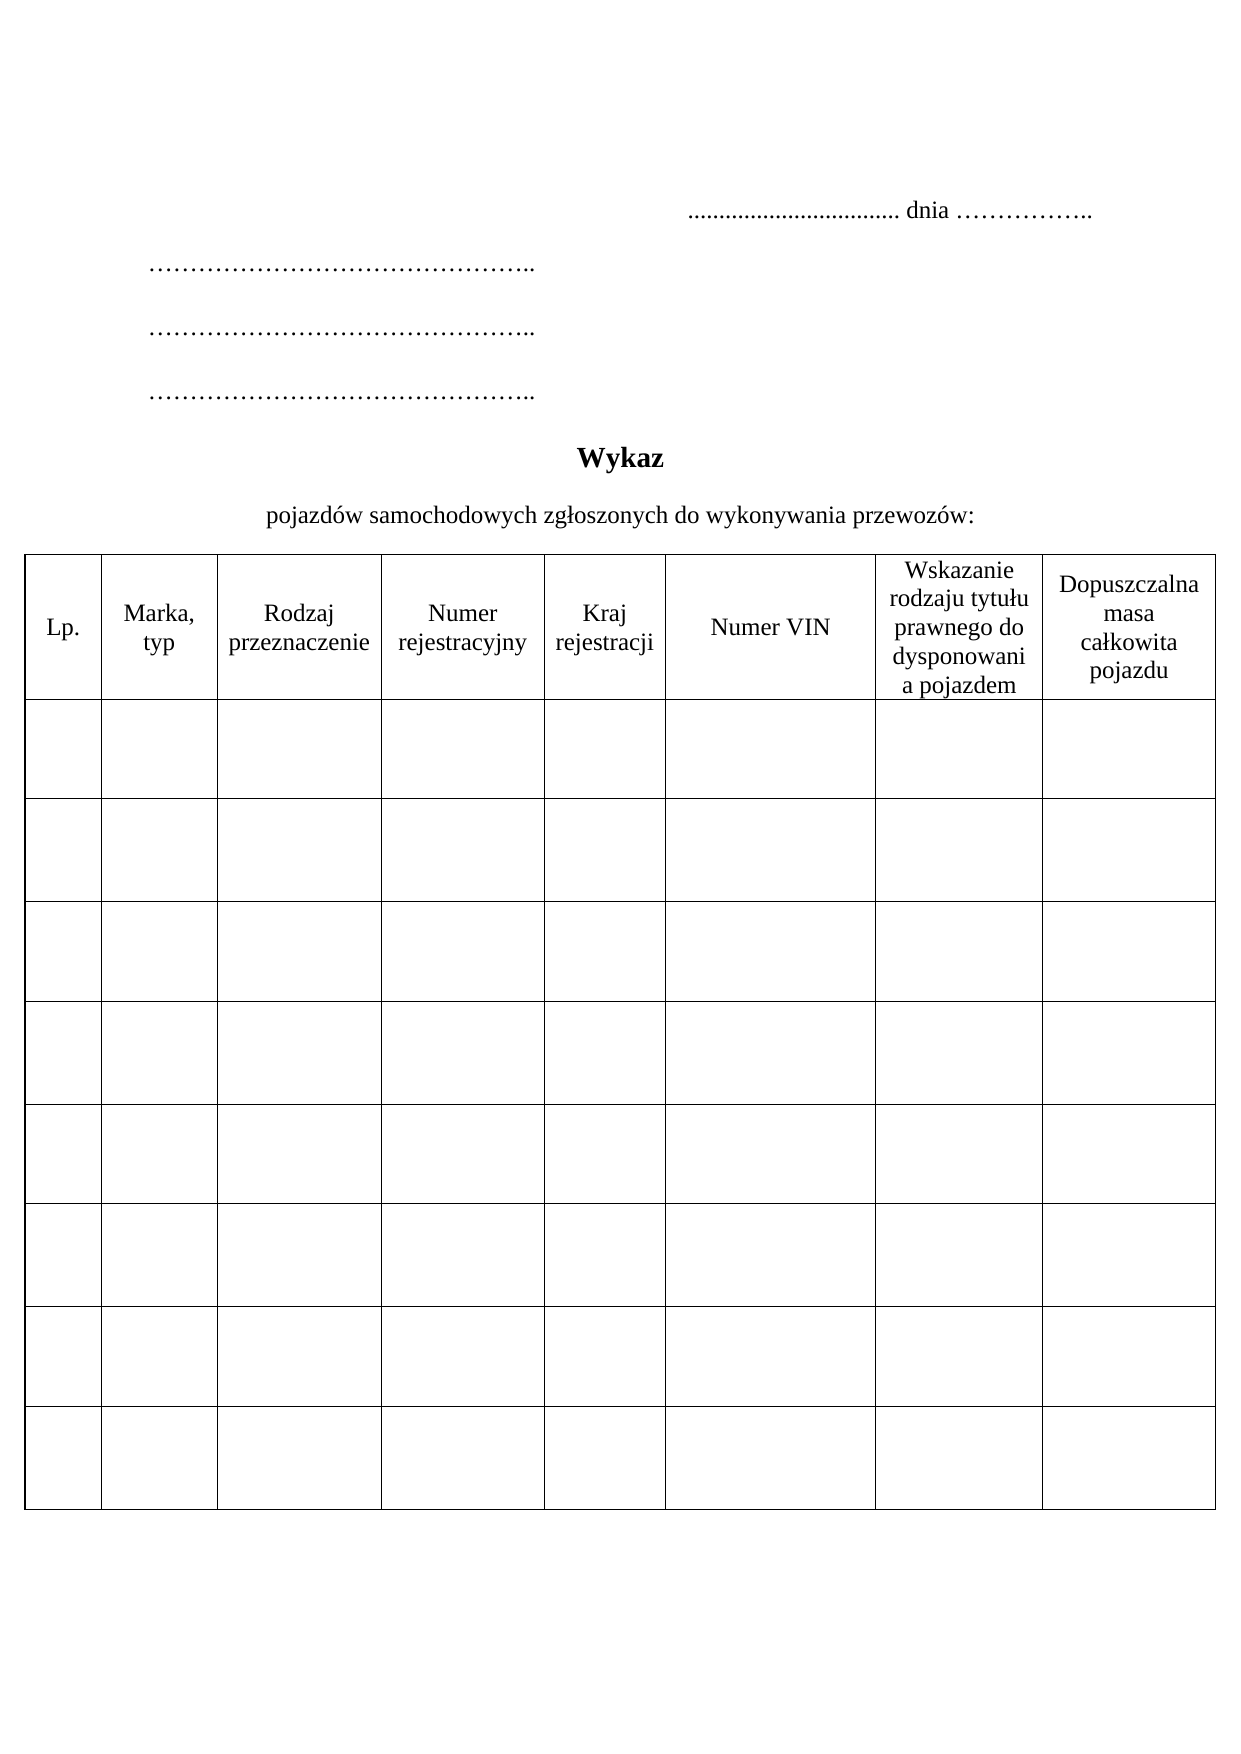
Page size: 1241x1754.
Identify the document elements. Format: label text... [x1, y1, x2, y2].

table_header Numer rejestracyjny [382, 555, 544, 698]
text ……………………………………….. [148, 248, 1093, 277]
table_cell [1043, 799, 1215, 901]
table_cell [1043, 1407, 1215, 1509]
table_cell [26, 700, 101, 798]
table_cell [382, 902, 544, 1001]
table_cell [26, 1204, 101, 1306]
table_cell [382, 700, 544, 798]
text ……………………………………….. [148, 376, 1093, 405]
table_cell [1043, 1105, 1215, 1203]
table_cell [382, 1407, 544, 1509]
table_cell [876, 1407, 1042, 1509]
table_cell [876, 700, 1042, 798]
table_cell [382, 799, 544, 901]
table_cell [1043, 700, 1215, 798]
table_header Rodzaj przeznaczenie [218, 555, 381, 698]
table_cell [26, 1105, 101, 1203]
table_cell [26, 1307, 101, 1406]
table_cell [1043, 902, 1215, 1001]
table_cell [218, 1002, 381, 1104]
table_cell [666, 1002, 875, 1104]
table_cell [102, 700, 217, 798]
table_cell [382, 1307, 544, 1406]
table_cell [876, 902, 1042, 1001]
table_cell [666, 1407, 875, 1509]
table_cell [382, 1002, 544, 1104]
table_cell [218, 1105, 381, 1203]
table_cell [666, 902, 875, 1001]
table_header Kraj rejestracji [545, 555, 665, 698]
table_cell [545, 1105, 665, 1203]
table_cell [26, 902, 101, 1001]
table_cell [545, 1307, 665, 1406]
table_cell [876, 1105, 1042, 1203]
table_cell [876, 799, 1042, 901]
text ……………………………………….. [148, 312, 1093, 341]
table_cell [102, 1307, 217, 1406]
table_cell [1043, 1002, 1215, 1104]
table_cell [876, 1204, 1042, 1306]
table_cell [382, 1204, 544, 1306]
table_cell [26, 1002, 101, 1104]
table_cell [218, 1307, 381, 1406]
table_cell [545, 902, 665, 1001]
table_cell [876, 1002, 1042, 1104]
table_cell [102, 1002, 217, 1104]
table_cell [102, 1105, 217, 1203]
table_cell [666, 1204, 875, 1306]
table_cell [545, 1204, 665, 1306]
table_cell [26, 1407, 101, 1509]
table_cell [218, 1407, 381, 1509]
table_cell [1043, 1307, 1215, 1406]
table_header Numer VIN [666, 555, 875, 698]
table_cell [1043, 1204, 1215, 1306]
table_cell [218, 700, 381, 798]
text pojazdów samochodowych zgłoszonych do wykonywania przewozów: [148, 500, 1093, 528]
table_cell [382, 1105, 544, 1203]
table_cell [218, 902, 381, 1001]
table_cell [545, 799, 665, 901]
table_cell [876, 1307, 1042, 1406]
table_header Dopuszczalna masa całkowita pojazdu [1043, 555, 1215, 698]
text Wykaz [148, 440, 1093, 474]
table_header Lp. [26, 555, 101, 698]
table_cell [26, 799, 101, 901]
table_cell [218, 799, 381, 901]
table_cell [102, 1407, 217, 1509]
table_header Marka, typ [102, 555, 217, 698]
text .................................. dnia …………….. [148, 195, 1093, 223]
table_cell [666, 1105, 875, 1203]
table_cell [666, 1307, 875, 1406]
table_cell [218, 1204, 381, 1306]
table_header Wskazanie rodzaju tytułu prawnego do dysponowania pojazdem [876, 555, 1042, 698]
table_cell [545, 700, 665, 798]
table_cell [102, 902, 217, 1001]
table_cell [545, 1407, 665, 1509]
table_cell [666, 799, 875, 901]
table_cell [666, 700, 875, 798]
table_cell [102, 799, 217, 901]
table_cell [545, 1002, 665, 1104]
table_cell [102, 1204, 217, 1306]
